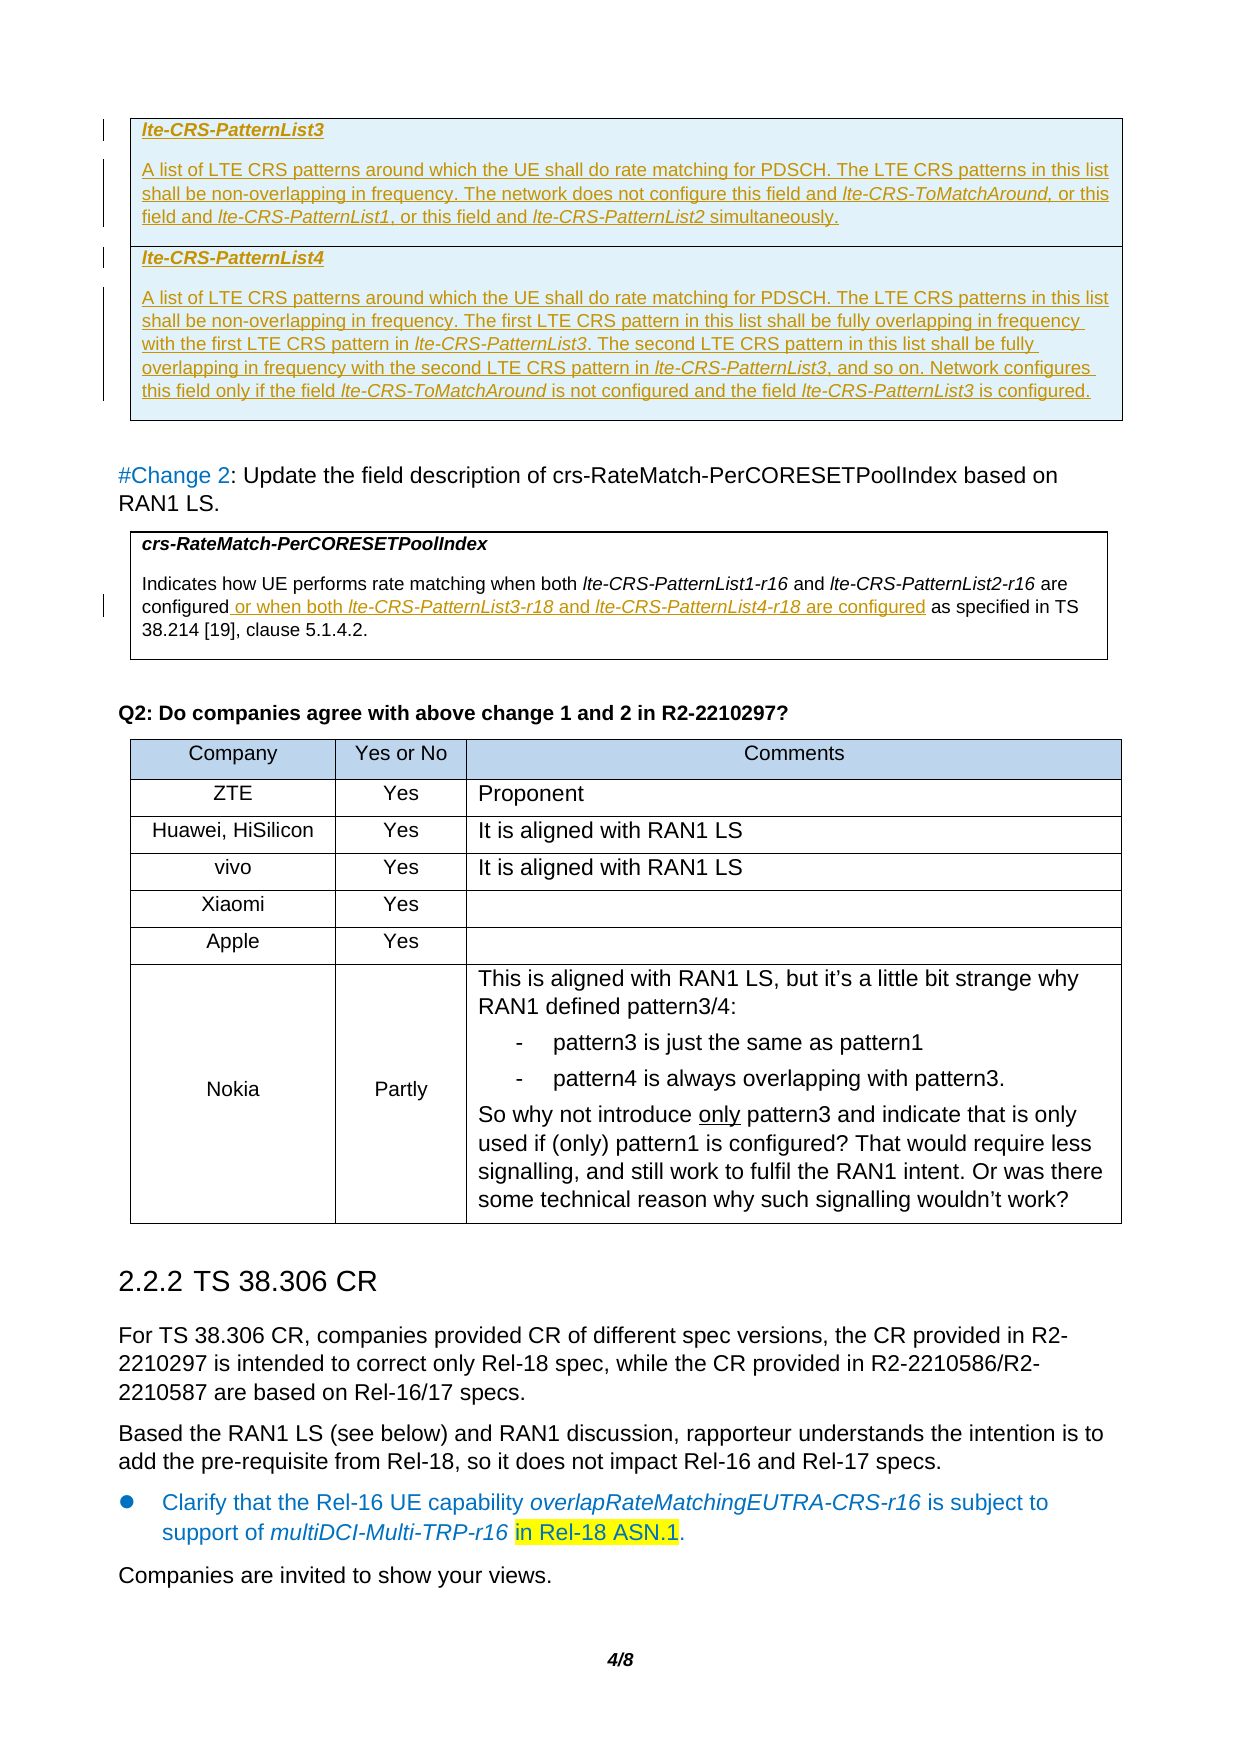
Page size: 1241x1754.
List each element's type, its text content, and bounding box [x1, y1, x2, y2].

table_cell Apple [131, 928, 335, 964]
table_header Yes or No [336, 740, 466, 779]
table_cell This is aligned with RAN1 LS, but it’s a little bit strange why RAN1 defined pattern3/4: pattern3 is just the same as pattern1 pattern4 is always overlapping with pattern3. So why not introduce only pattern3 and indicate that is only used if (only) pattern1 is configured? That would require less signalling, and still work to fulfil the RAN1 intent. Or was there some technical reason why such signalling wouldn’t work? [467, 965, 1121, 1222]
table_cell Partly [336, 965, 466, 1222]
table_cell Huawei, HiSilicon [131, 817, 335, 853]
text Companies are invited to show your views. [118, 1562, 1122, 1588]
table_cell Yes [336, 854, 466, 890]
table_cell Xiaomi [131, 891, 335, 927]
text #Change 2: Update the field description of crs-RateMatch-PerCORESETPoolIndex based on RAN1 LS. [118, 462, 1122, 517]
text Based the RAN1 LS (see below) and RAN1 discussion, rapporteur understands the intention is to add the pre-requisite from Rel-18, so it does not impact Rel-16 and Rel-17 specs. [118, 1419, 1122, 1474]
table_cell Proponent [467, 780, 1121, 816]
table_cell It is aligned with RAN1 LS [467, 817, 1121, 853]
table_cell [467, 891, 1121, 927]
table_cell Yes [336, 817, 466, 853]
table_cell It is aligned with RAN1 LS [467, 854, 1121, 890]
table_cell Yes [336, 928, 466, 964]
table_cell Yes [336, 780, 466, 816]
table_header Company [131, 740, 335, 779]
table_header crs-RateMatch-PerCORESETPoolIndex Indicates how UE performs rate matching when both lte-CRS-PatternList1-r16 and lte-CRS-PatternList2-r16 are configured as specified in TS 38.214 [19], clause 5.1.4.2. [131, 533, 1107, 659]
text For TS 38.306 CR, companies provided CR of different spec versions, the CR provided in R2-2210297 is intended to correct only Rel-18 spec, while the CR provided in R2-2210586/R2-2210587 are based on Rel-16/17 specs. [118, 1322, 1122, 1405]
table_header Comments [467, 740, 1121, 779]
list Clarify that the Rel-16 UE capability overlapRateMatchingEUTRA-CRS-r16 is subject to support of multiDCI-Multi-TRP-r16 in Rel-18 ASN.1. [118, 1489, 1122, 1545]
table_cell [467, 928, 1121, 964]
table_cell Nokia [131, 965, 335, 1222]
table_cell ZTE [131, 780, 335, 816]
table_cell Yes [336, 891, 466, 927]
table_cell vivo [131, 854, 335, 890]
text Q2: Do companies agree with above change 1 and 2 in R2-2210297? [118, 701, 1122, 725]
subtitle TS 38.306 CR [118, 1264, 1122, 1298]
